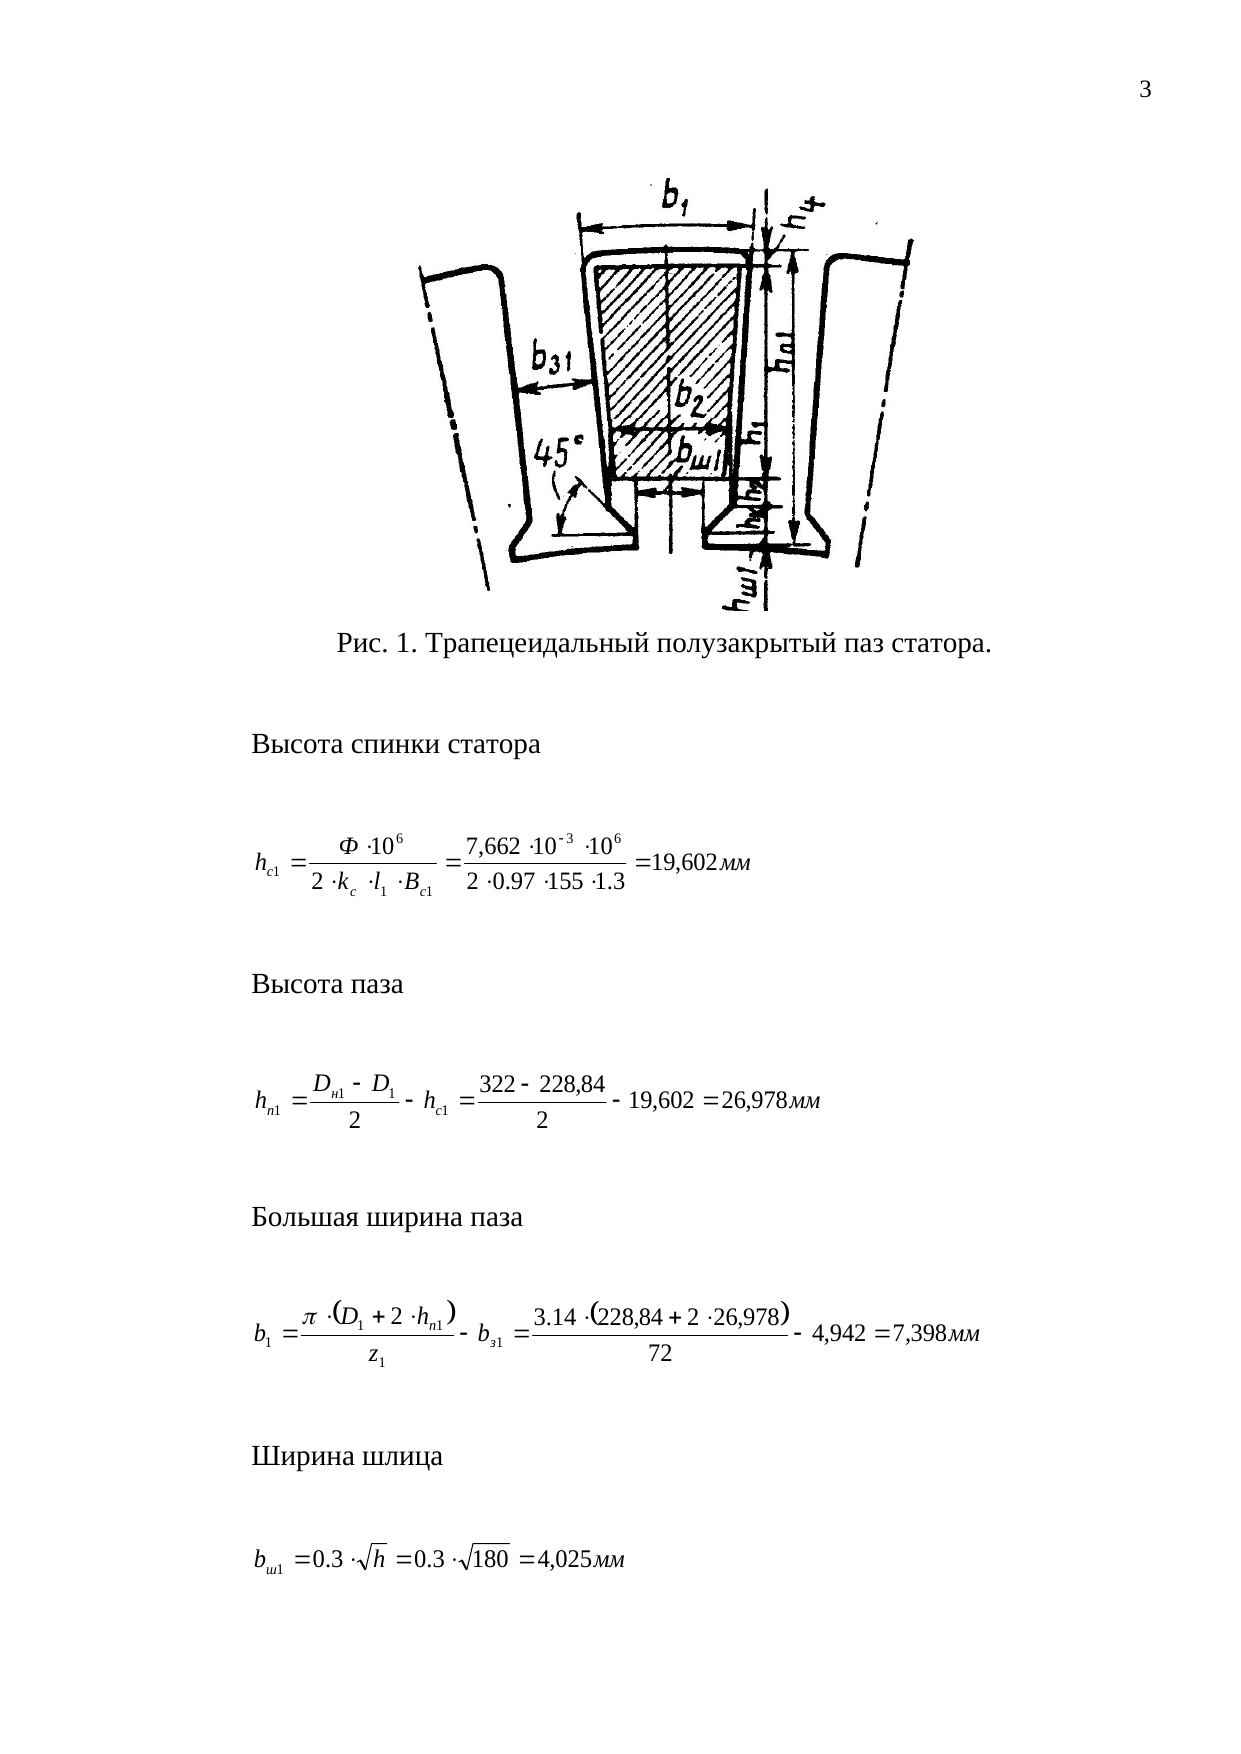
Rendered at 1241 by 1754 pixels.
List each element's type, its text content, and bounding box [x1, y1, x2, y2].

picture [402, 168, 927, 611]
text Высота паза [177, 966, 1152, 1000]
text Ширина шлица [177, 1438, 1152, 1471]
text Высота спинки статора [177, 726, 1152, 759]
text Рис. 1. Трапецеидальный полузакрытый паз статора. [177, 625, 1152, 659]
text Большая ширина паза [177, 1199, 1152, 1232]
